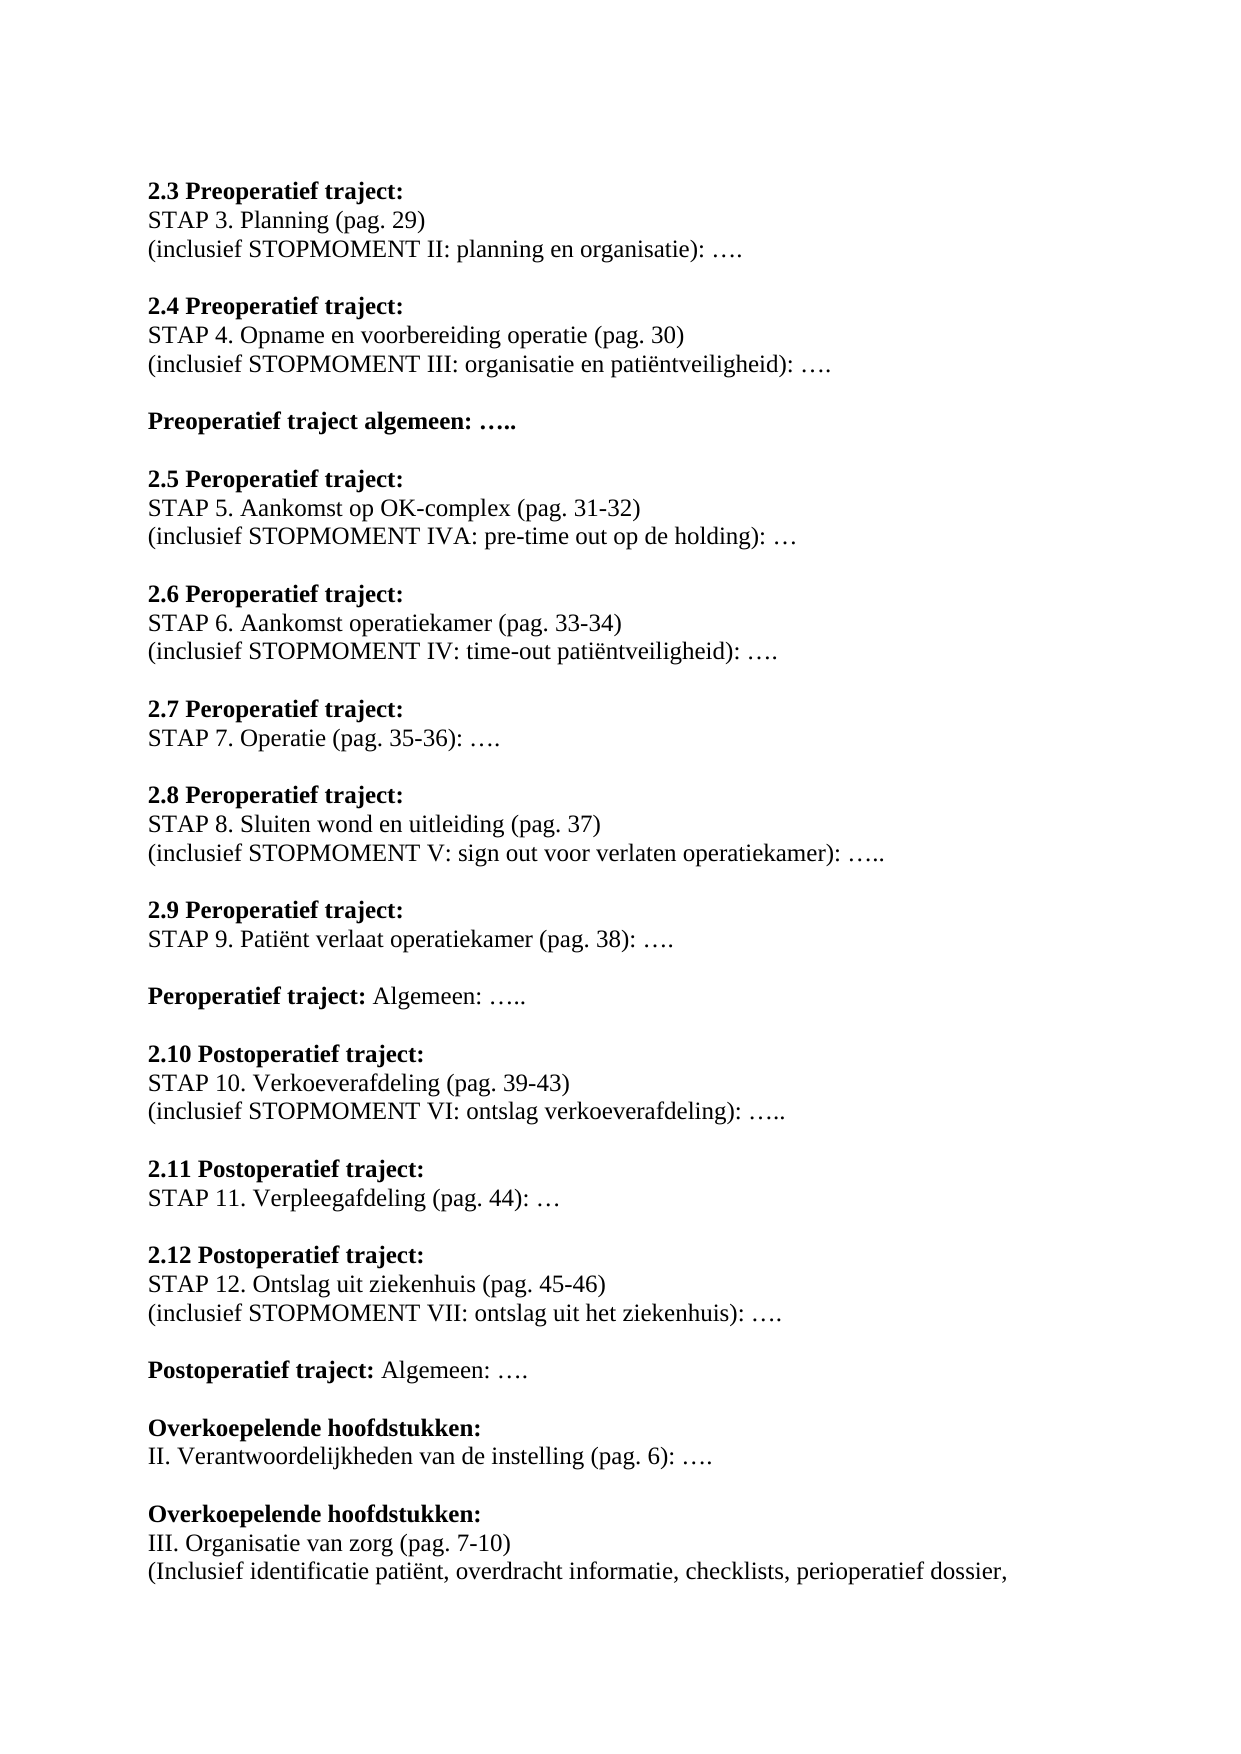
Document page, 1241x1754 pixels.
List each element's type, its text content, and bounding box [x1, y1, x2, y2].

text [148, 1499, 1093, 1585]
text 2.4 Preoperatief traject: STAP 4. Opname en voorbereiding operatie (pag. 30) (inclusief STOPMOMENT III: organisatie en patiëntveiligheid): …. [148, 291, 1093, 378]
text 2.12 Postoperatief traject: STAP 12. Ontslag uit ziekenhuis (pag. 45-46) (inclusief STOPMOMENT VII: ontslag uit het ziekenhuis): …. [148, 1240, 1093, 1326]
text Overkoepelende hoofdstukken: II. Verantwoordelijkheden van de instelling (pag. 6): …. [148, 1413, 1093, 1470]
text 2.8 Peroperatief traject: STAP 8. Sluiten wond en uitleiding (pag. 37) (inclusief STOPMOMENT V: sign out voor verlaten operatiekamer): ….. [148, 780, 1093, 866]
text 2.5 Peroperatief traject: STAP 5. Aankomst op OK-complex (pag. 31-32) (inclusief STOPMOMENT IVA: pre-time out op de holding): … [148, 435, 1093, 550]
text 2.7 Peroperatief traject: STAP 7. Operatie (pag. 35-36): …. [148, 694, 1093, 751]
text 2.3 Preoperatief traject: STAP 3. Planning (pag. 29) (inclusief STOPMOMENT II: planning en organisatie): …. [148, 176, 1093, 263]
text 2.6 Peroperatief traject: STAP 6. Aankomst operatiekamer (pag. 33-34) (inclusief STOPMOMENT IV: time-out patiëntveiligheid): …. [148, 579, 1093, 665]
text 2.11 Postoperatief traject: STAP 11. Verpleegafdeling (pag. 44): … [148, 1154, 1093, 1211]
text 2.10 Postoperatief traject: STAP 10. Verkoeverafdeling (pag. 39-43) (inclusief STOPMOMENT VI: ontslag verkoeverafdeling): ….. [148, 1039, 1093, 1125]
text Postoperatief traject: Algemeen: …. [148, 1355, 1093, 1384]
text 2.9 Peroperatief traject: STAP 9. Patiënt verlaat operatiekamer (pag. 38): …. [148, 895, 1093, 953]
text Peroperatief traject: Algemeen: ….. [148, 981, 1093, 1010]
text Preoperatief traject algemeen: ….. [148, 406, 1093, 435]
